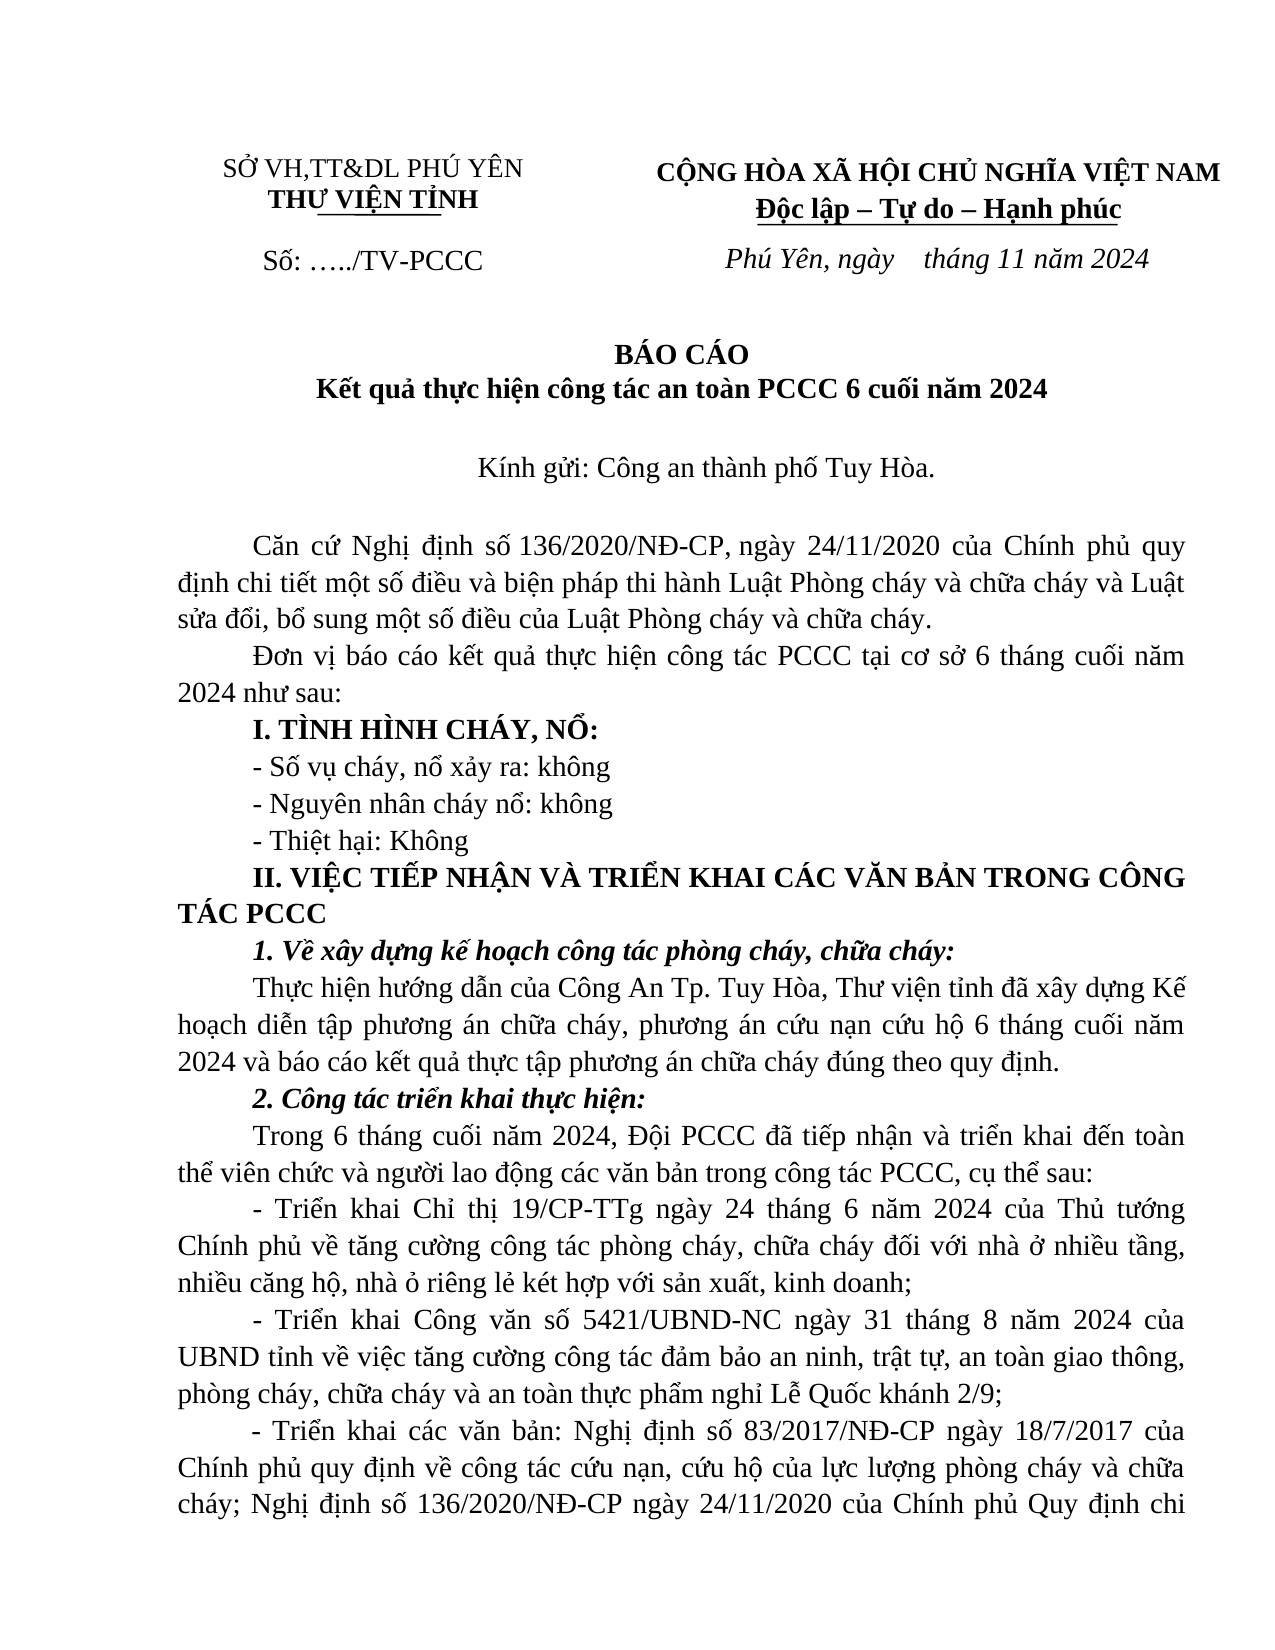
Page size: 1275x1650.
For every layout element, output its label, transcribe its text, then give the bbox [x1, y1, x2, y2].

text 1. Về xây dựng kế hoạch công tác phòng cháy, chữa cháy: [177, 933, 1186, 967]
table_cell Số: …../TV-PCCC [159, 229, 587, 279]
table_header CỘNG HÒA XÃ HỘI CHỦ NGHĨA VIỆT NAM Độc lập – Tự do – Hạnh phúc [587, 152, 1275, 229]
text Căn cứ Nghị định số 136/2020/NĐ-CP, ngày 24/11/2020 của Chính phủ quy định chi tiết một số điều và biện pháp thi hành Luật Phòng cháy và chữa cháy và Luật sửa đổi, bổ sung một số điều của Luật Phòng cháy và chữa cháy. [177, 528, 1186, 635]
text - Thiệt hại: Không [177, 823, 1186, 856]
text - Số vụ cháy, nổ xảy ra: không [177, 749, 1186, 783]
subtitle 2. Công tác triển khai thực hiện: [177, 1081, 1186, 1114]
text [177, 1413, 1186, 1520]
text Kính gửi: Công an thành phố Tuy Hòa. [402, 450, 1186, 484]
text - Nguyên nhân cháy nổ: không [177, 786, 1186, 819]
text II. VIỆC TIẾP NHẬN VÀ TRIỂN KHAI CÁC VĂN BẢN TRONG CÔNG TÁC PCCC [177, 860, 1186, 930]
subtitle Trong 6 tháng cuối năm 2024, Đội PCCC đã tiếp nhận và triển khai đến toàn thể viên chức và người lao động các văn bản trong công tác PCCC, cụ thể sau: [177, 1118, 1186, 1188]
text BÁO CÁO [177, 337, 1186, 371]
text Đơn vị báo cáo kết quả thực hiện công tác PCCC tại cơ sở 6 tháng cuối năm 2024 như sau: [177, 638, 1186, 709]
text Kết quả thực hiện công tác an toàn PCCC 6 cuối năm 2024 [177, 371, 1186, 404]
table_cell Phú Yên, ngày tháng 11 năm 2024 [587, 229, 1275, 279]
subtitle - Triển khai Công văn số 5421/UBND-NC ngày 31 tháng 8 năm 2024 của UBND tỉnh về việc tăng cường công tác đảm bảo an ninh, trật tự, an toàn giao thông, phòng cháy, chữa cháy và an toàn thực phẩm nghỉ Lễ Quốc khánh 2/9; [177, 1302, 1186, 1409]
table_header SỞ VH,TT&DL PHÚ YÊN THƯ VIỆN TỈNH [159, 152, 587, 229]
text I. TÌNH HÌNH CHÁY, NỔ: [177, 712, 1186, 746]
subtitle - Triển khai Chỉ thị 19/CP-TTg ngày 24 tháng 6 năm 2024 của Thủ tướng Chính phủ về tăng cường công tác phòng cháy, chữa cháy đối với nhà ở nhiều tầng, nhiều căng hộ, nhà ỏ riêng lẻ két hợp với sản xuất, kinh doanh; [177, 1192, 1186, 1299]
text Thực hiện hướng dẫn của Công An Tp. Tuy Hòa, Thư viện tỉnh đã xây dựng Kế hoạch diễn tập phương án chữa cháy, phương án cứu nạn cứu hộ 6 tháng cuối năm 2024 và báo cáo kết quả thực tập phương án chữa cháy đúng theo quy định. [177, 970, 1186, 1078]
